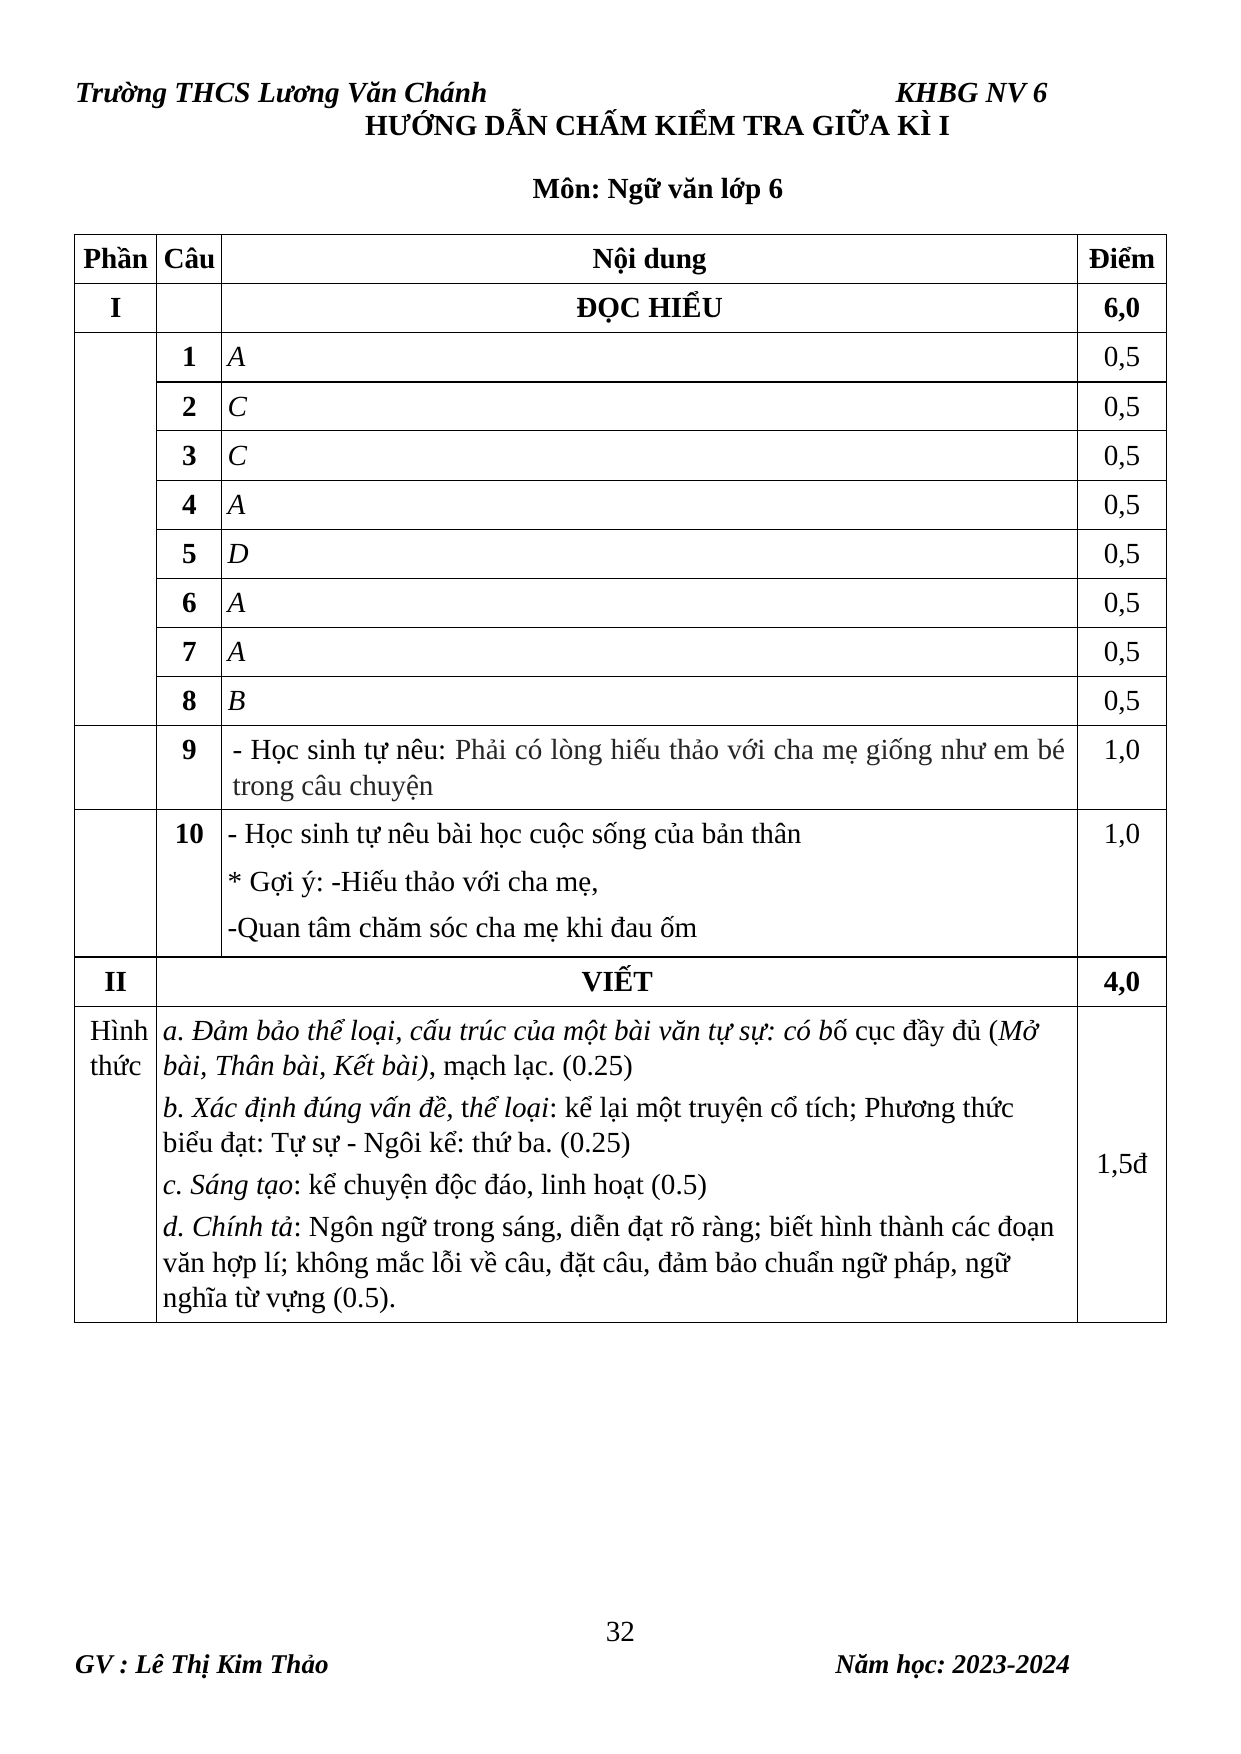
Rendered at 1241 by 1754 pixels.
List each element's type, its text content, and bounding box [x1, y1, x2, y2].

table_cell 7 [157, 628, 221, 676]
table_cell B [222, 677, 1077, 725]
table_cell - Học sinh tự nêu: Phải có lòng hiếu thảo với cha mẹ giống như em bé trong câu chuyện [222, 726, 1077, 809]
table_header Điểm [1078, 235, 1166, 283]
table_cell 0,5 [1078, 431, 1166, 479]
table_cell 0,5 [1078, 628, 1166, 676]
table_header Phần [75, 235, 156, 283]
table_cell 0,5 [1078, 333, 1166, 381]
table_cell 2 [157, 383, 221, 430]
table_cell D [222, 530, 1077, 578]
table_cell ĐỌC HIỂU [222, 284, 1077, 332]
table_cell II [75, 958, 156, 1006]
table_cell [157, 284, 221, 332]
table_cell 1,5đ [1078, 1007, 1166, 1322]
table_header Nội dung [222, 235, 1077, 283]
table_cell VIẾT [157, 958, 1077, 1006]
table_cell 4,0 [1078, 958, 1166, 1006]
table_cell A [222, 628, 1077, 676]
table_cell [75, 333, 156, 725]
table_cell 3 [157, 431, 221, 479]
table_cell 1 [157, 333, 221, 381]
table_cell 4 [157, 481, 221, 528]
table_cell 8 [157, 677, 221, 725]
table_cell A [222, 481, 1077, 528]
text Môn: Ngữ văn lớp 6 [75, 171, 1165, 205]
table_cell 0,5 [1078, 530, 1166, 578]
table_cell 6 [157, 579, 221, 627]
table_cell 1,0 [1078, 726, 1166, 809]
table_cell Hình thức [75, 1007, 156, 1322]
table_cell A [222, 579, 1077, 627]
table_cell 0,5 [1078, 383, 1166, 430]
text HƯỚNG DẪN CHẤM KIỂM TRA GIỮA KÌ I [75, 108, 1165, 142]
table_cell [75, 810, 156, 956]
table_cell 6,0 [1078, 284, 1166, 332]
table_cell 5 [157, 530, 221, 578]
table_cell C [222, 431, 1077, 479]
table_cell a. Đảm bảo thể loại, cấu trúc của một bài văn tự sự: có bố cục đầy đủ (Mở bài, Thân bài, Kết bài), mạch lạc. (0.25) b. Xác định đúng vấn đề, thể loại: kể lại một truyện cổ tích; Phương thức biểu đạt: Tự sự - Ngôi kể: thứ ba. (0.25) c. Sáng tạo: kể chuyện độc đáo, linh hoạt (0.5) d. Chính tả: Ngôn ngữ trong sáng, diễn đạt rõ ràng; biết hình thành các đoạn văn hợp lí; không mắc lỗi về câu, đặt câu, đảm bảo chuẩn ngữ pháp, ngữ nghĩa từ vựng (0.5). [157, 1007, 1077, 1322]
table_cell - Học sinh tự nêu bài học cuộc sống của bản thân * Gợi ý: -Hiếu thảo với cha mẹ, -Quan tâm chăm sóc cha mẹ khi đau ốm [222, 810, 1077, 956]
table_cell 9 [157, 726, 221, 809]
table_cell C [222, 383, 1077, 430]
table_cell I [75, 284, 156, 332]
table_cell 0,5 [1078, 677, 1166, 725]
table_cell 10 [157, 810, 221, 956]
table_cell 1,0 [1078, 810, 1166, 956]
table_header Câu [157, 235, 221, 283]
table_cell A [222, 333, 1077, 381]
table_cell 0,5 [1078, 481, 1166, 528]
table_cell [75, 726, 156, 809]
table_cell 0,5 [1078, 579, 1166, 627]
